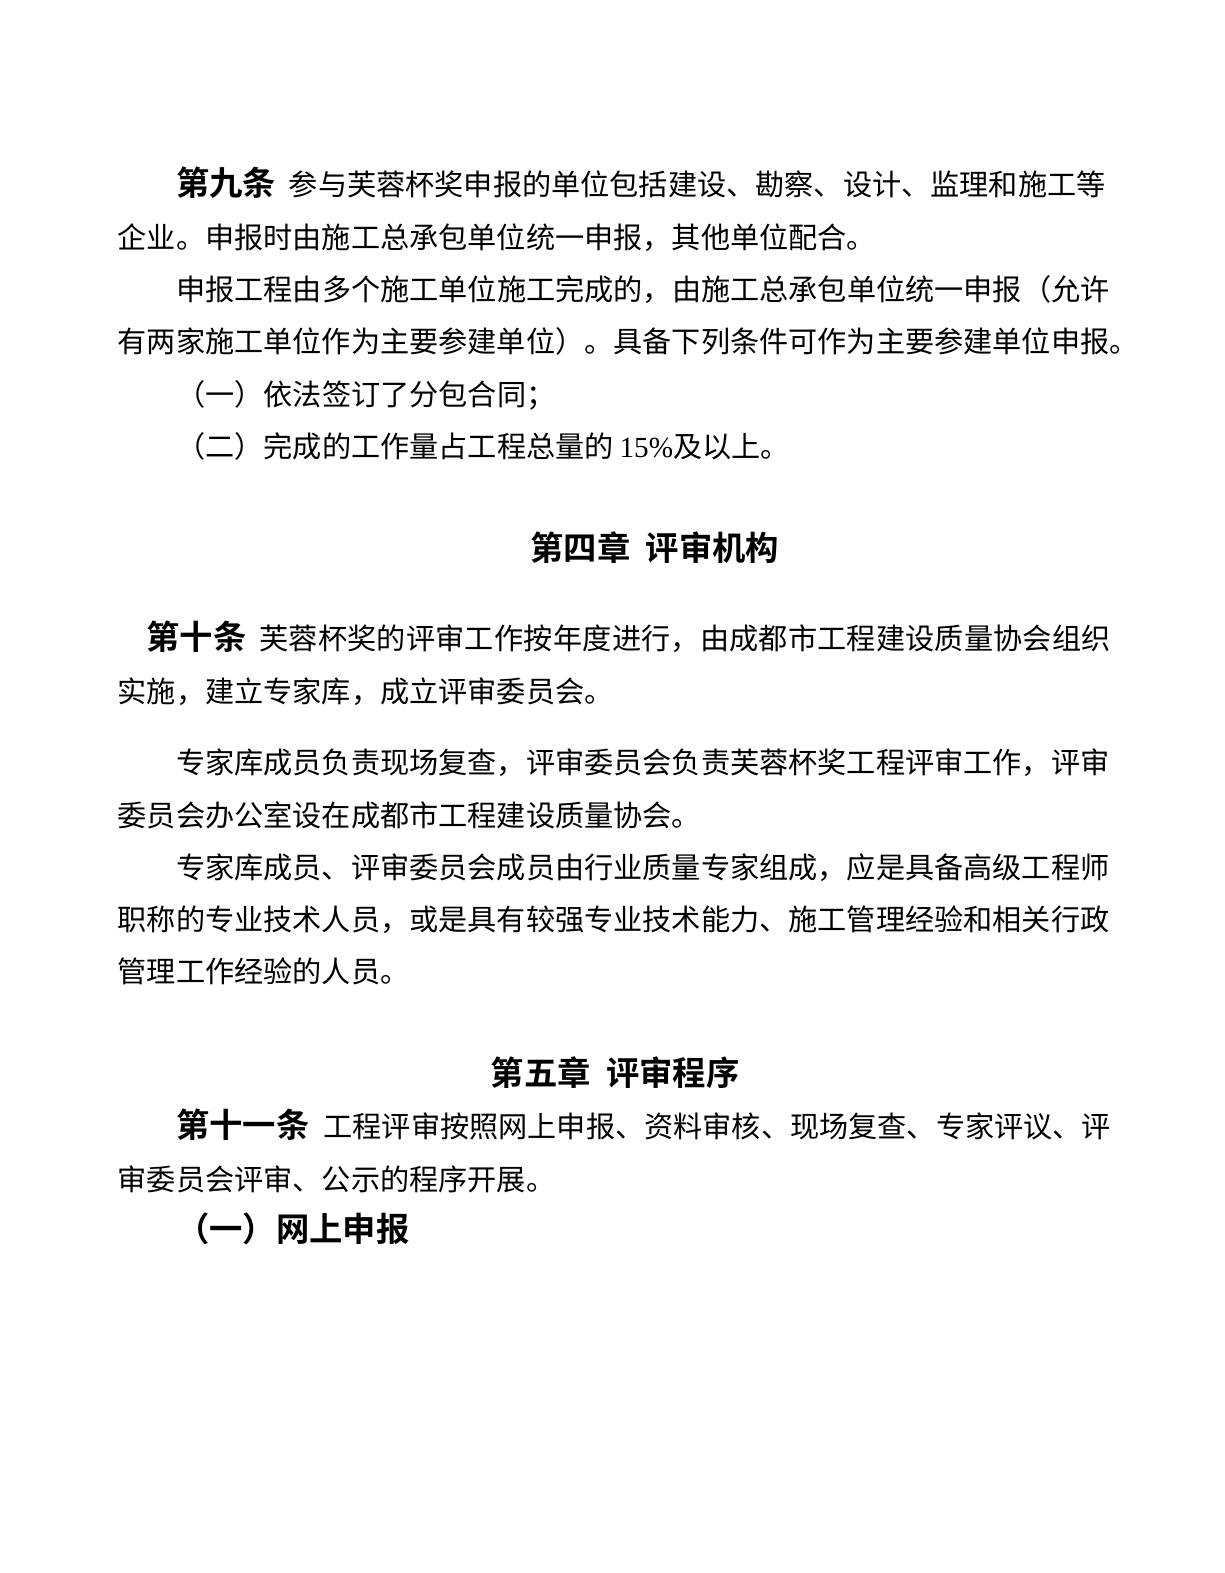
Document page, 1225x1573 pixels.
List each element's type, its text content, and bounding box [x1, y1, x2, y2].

text 第九条 参与芙蓉杯奖申报的单位包括建设、勘察、设计、监理和施工等企业。申报时由施工总承包单位统一申报，其他单位配合。 [117, 153, 1112, 257]
text 第十条 芙蓉杯奖的评审工作按年度进行，由成都市工程建设质量协会组织实施，建立专家库，成立评审委员会。 [117, 607, 1112, 711]
text 专家库成员负责现场复查，评审委员会负责芙蓉杯奖工程评审工作，评审委员会办公室设在成都市工程建设质量协会。 [117, 730, 1112, 834]
text 专家库成员、评审委员会成员由行业质量专家组成，应是具备高级工程师职称的专业技术人员，或是具有较强专业技术能力、施工管理经验和相关行政管理工作经验的人员。 [117, 834, 1112, 1043]
text 申报工程由多个施工单位施工完成的，由施工总承包单位统一申报（允许有两家施工单位作为主要参建单位）。具备下列条件可作为主要参建单位申报。 [117, 257, 1112, 361]
text 第四章 评审机构 [117, 517, 1133, 569]
text 第五章 评审程序 [117, 1043, 1112, 1095]
text 第十一条 工程评审按照网上申报、资料审核、现场复查、专家评议、评审委员会评审、公示的程序开展。 [117, 1095, 1112, 1199]
text （一）依法签订了分包合同； [117, 361, 1112, 413]
text （一）网上申报 [117, 1199, 1112, 1251]
text （二）完成的工作量占工程总量的15%及以上。 [117, 413, 1112, 465]
